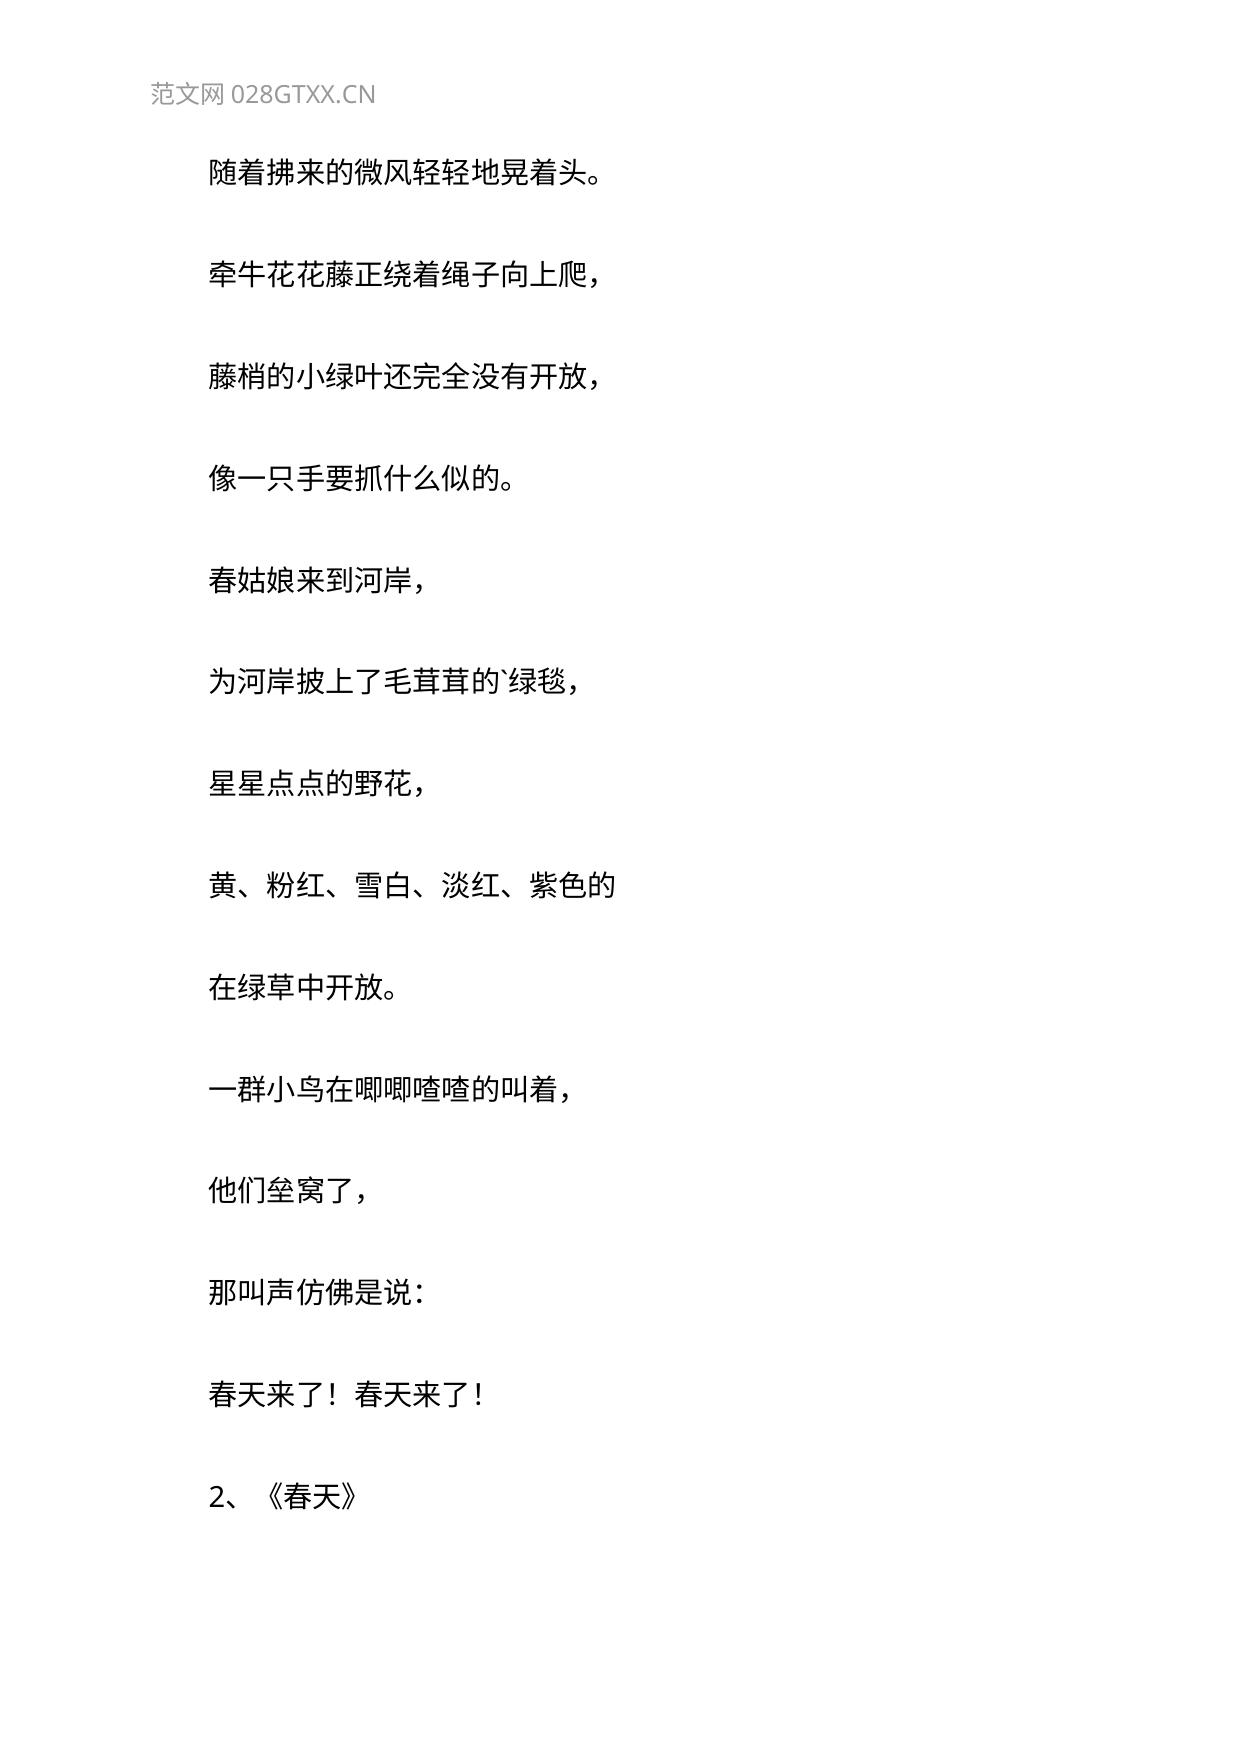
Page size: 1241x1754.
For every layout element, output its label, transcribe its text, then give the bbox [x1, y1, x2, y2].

text 在绿草中开放。 [150, 964, 1090, 1007]
text 黄、粉红、雪白、淡红、紫色的 [150, 863, 1090, 905]
text 他们垒窝了， [150, 1168, 1090, 1210]
text 像一只手要抓什么似的。 [150, 455, 1090, 498]
text 星星点点的野花， [150, 761, 1090, 803]
text 一群小鸟在唧唧喳喳的叫着， [150, 1066, 1090, 1108]
text 牵牛花花藤正绕着绳子向上爬， [150, 252, 1090, 294]
text 2、《春天》 [150, 1473, 1090, 1516]
text 为河岸披上了毛茸茸的`绿毯， [150, 659, 1090, 701]
text 那叫声仿佛是说： [150, 1270, 1090, 1312]
text 春天来了！春天来了！ [150, 1371, 1090, 1414]
text 随着拂来的微风轻轻地晃着头。 [150, 150, 1090, 192]
text 春姑娘来到河岸， [150, 557, 1090, 599]
text 藤梢的小绿叶还完全没有开放， [150, 353, 1090, 396]
